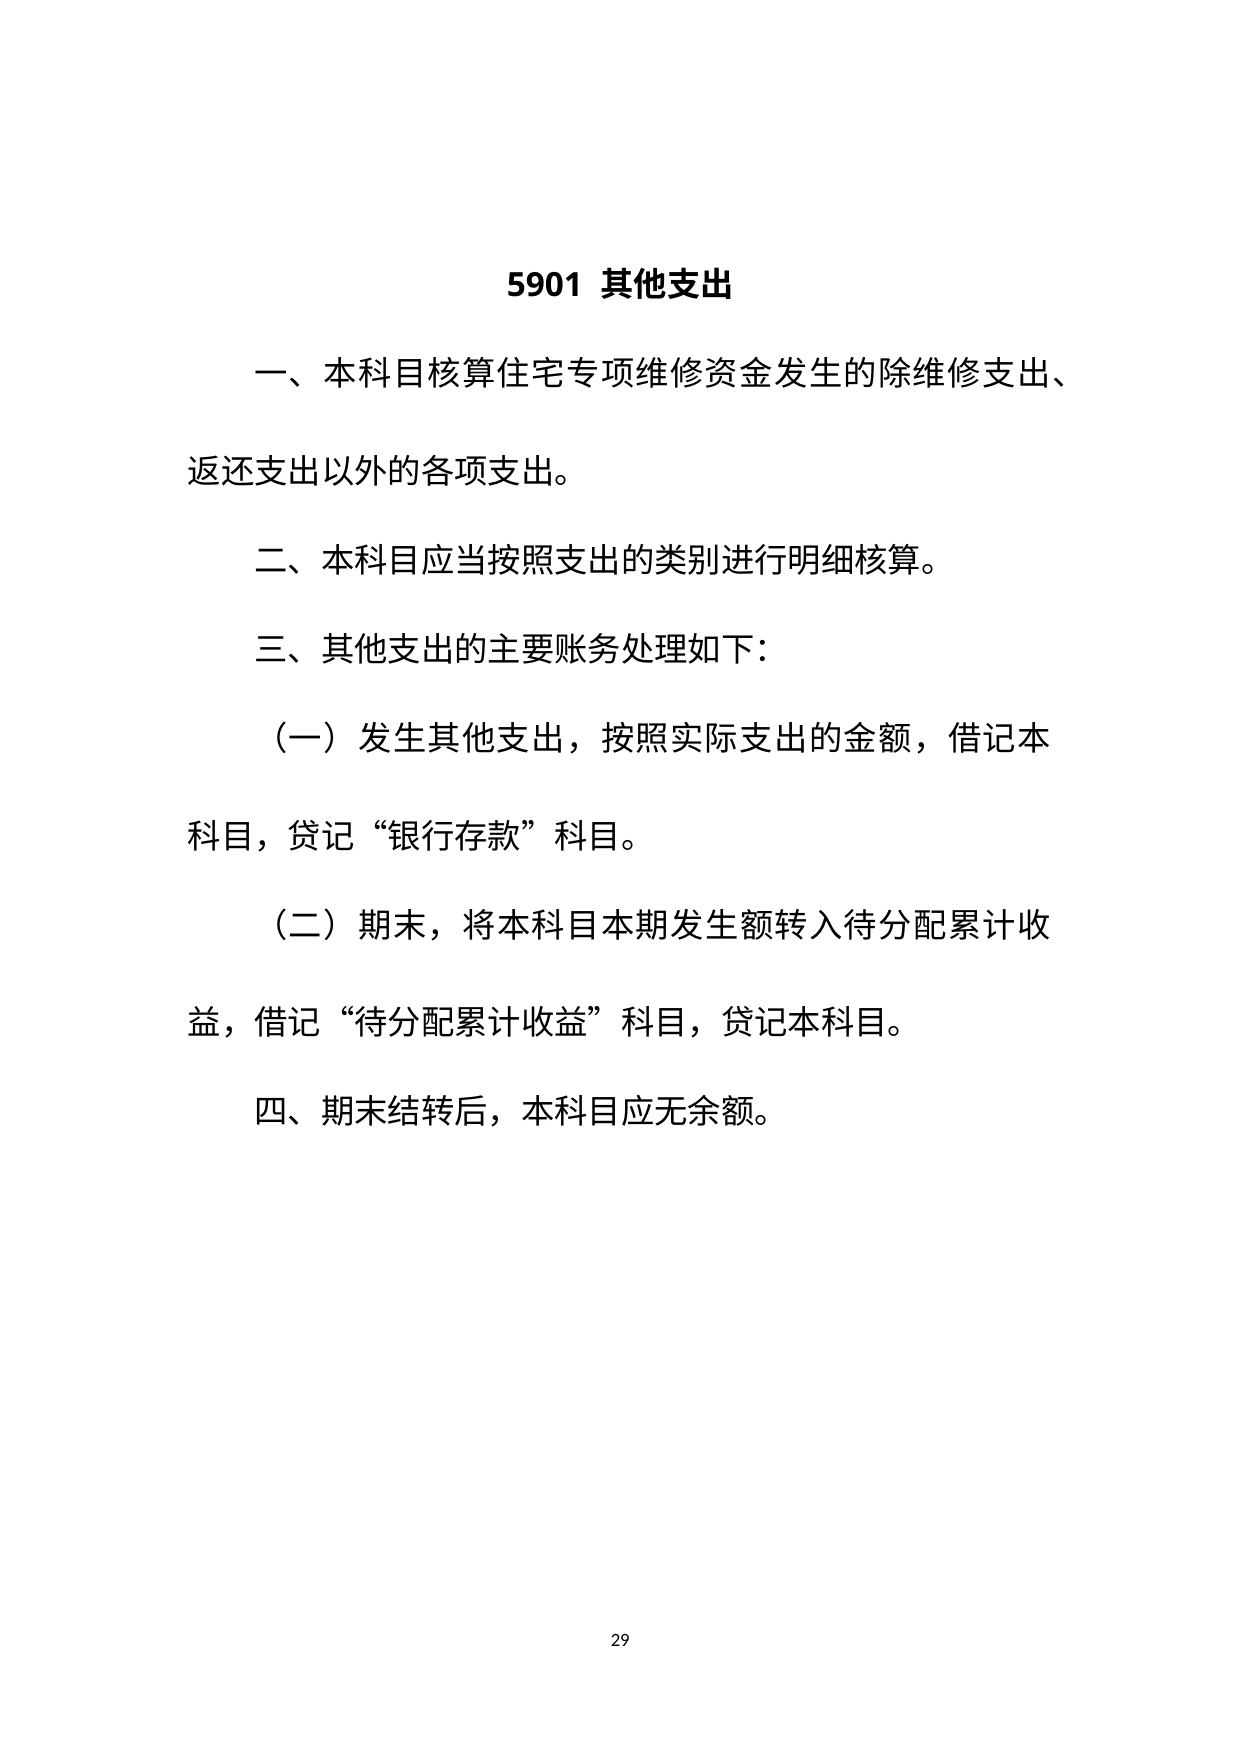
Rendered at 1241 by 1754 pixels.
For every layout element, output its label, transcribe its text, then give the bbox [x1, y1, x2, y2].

text （一）发生其他支出，按照实际支出的金额，借记本科目，贷记“银行存款”科目。 [187, 703, 1053, 866]
text 二、本科目应当按照支出的类别进行明细核算。 [187, 525, 1053, 590]
text （二）期末，将本科目本期发生额转入待分配累计收益，借记“待分配累计收益”科目，贷记本科目。 [187, 890, 1053, 1053]
text 三、其他支出的主要账务处理如下： [187, 614, 1053, 679]
text 一、本科目核算住宅专项维修资金发生的除维修支出、返还支出以外的各项支出。 [187, 339, 1053, 501]
text 5901 其他支出 [187, 250, 1053, 315]
text 四、期末结转后，本科目应无余额。 [187, 1077, 1053, 1142]
